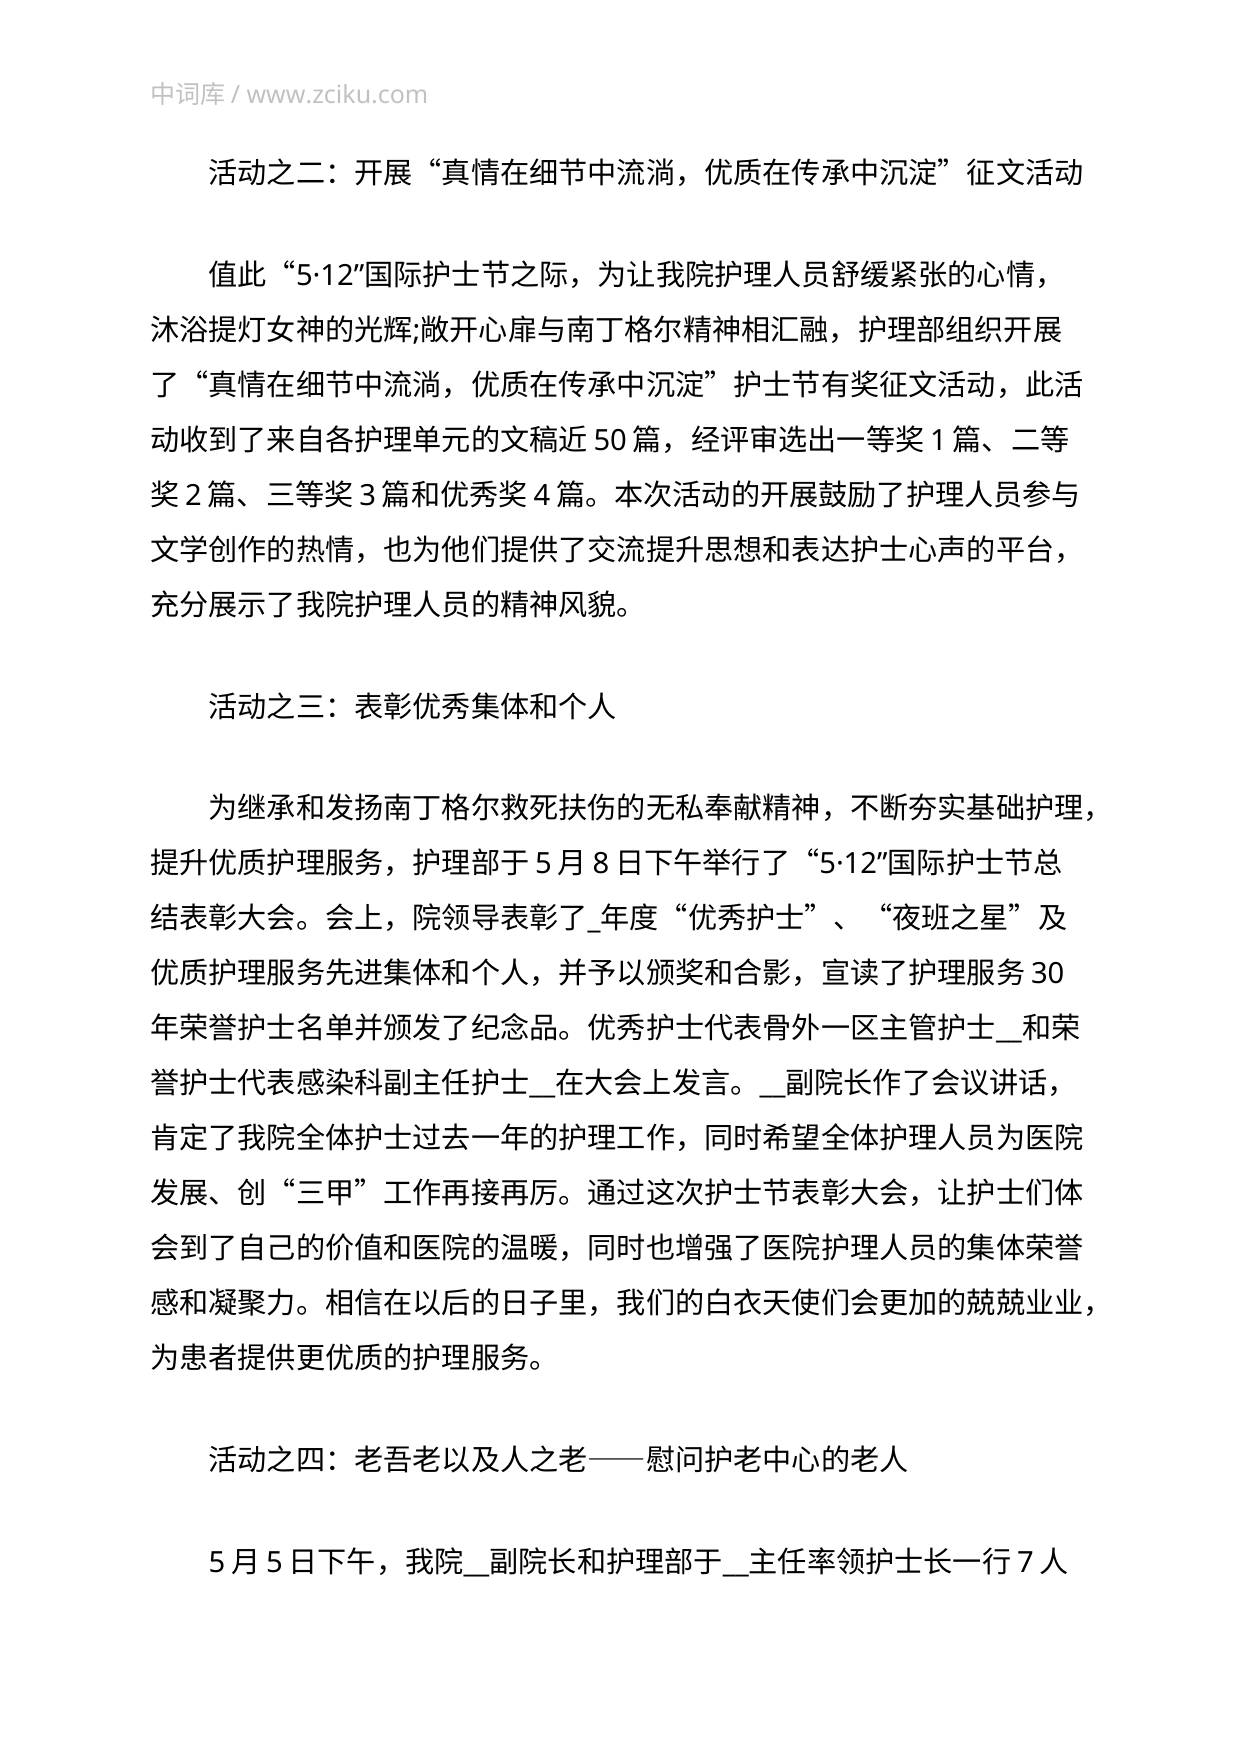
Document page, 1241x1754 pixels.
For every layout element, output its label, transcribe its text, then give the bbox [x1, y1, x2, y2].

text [150, 1538, 1090, 1581]
text 为继承和发扬南丁格尔救死扶伤的无私奉献精神，不断夯实基础护理，提升优质护理服务，护理部于5月8日下午举行了“5·12”国际护士节总结表彰大会。会上，院领导表彰了_年度“优秀护士”、“夜班之星”及优质护理服务先进集体和个人，并予以颁奖和合影，宣读了护理服务30年荣誉护士名单并颁发了纪念品。优秀护士代表骨外一区主管护士__和荣誉护士代表感染科副主任护士__在大会上发言。__副院长作了会议讲话，肯定了我院全体护士过去一年的护理工作，同时希望全体护理人员为医院发展、创“三甲”工作再接再厉。通过这次护士节表彰大会，让护士们体会到了自己的价值和医院的温暖，同时也增强了医院护理人员的集体荣誉感和凝聚力。相信在以后的日子里，我们的白衣天使们会更加的兢兢业业，为患者提供更优质的护理服务。 [150, 785, 1090, 1377]
text 值此“5·12”国际护士节之际，为让我院护理人员舒缓紧张的心情，沐浴提灯女神的光辉;敞开心扉与南丁格尔精神相汇融，护理部组织开展了“真情在细节中流淌，优质在传承中沉淀”护士节有奖征文活动，此活动收到了来自各护理单元的文稿近50篇，经评审选出一等奖1篇、二等奖2篇、三等奖3篇和优秀奖4篇。本次活动的开展鼓励了护理人员参与文学创作的热情，也为他们提供了交流提升思想和表达护士心声的平台，充分展示了我院护理人员的精神风貌。 [150, 252, 1090, 624]
text 活动之四：老吾老以及人之老——慰问护老中心的老人 [150, 1436, 1090, 1479]
text 活动之三：表彰优秀集体和个人 [150, 683, 1090, 726]
text 活动之二：开展“真情在细节中流淌，优质在传承中沉淀”征文活动 [150, 150, 1090, 192]
